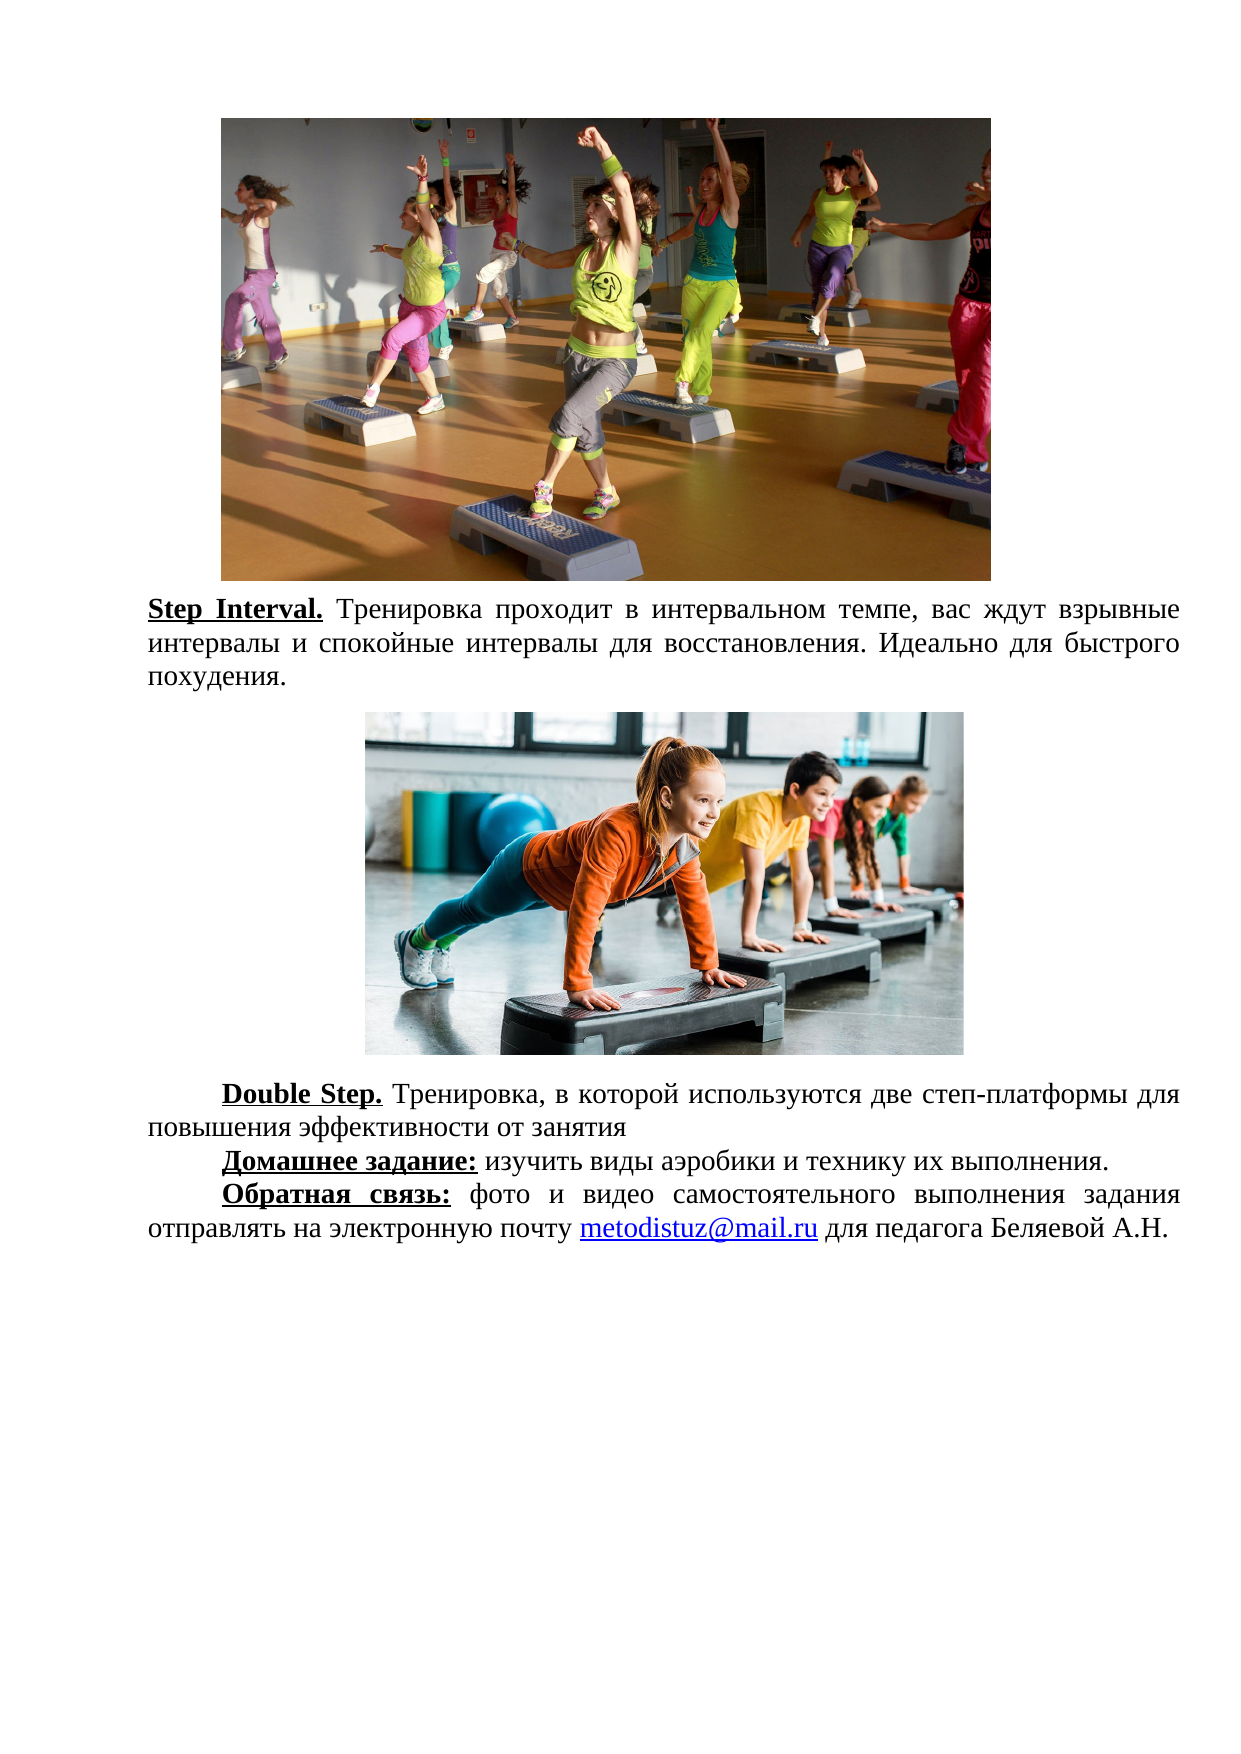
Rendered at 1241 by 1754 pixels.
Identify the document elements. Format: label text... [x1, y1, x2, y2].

text Обратная связь: фото и видео самостоятельного выполнения задания отправлять на электронную почту metodistuz@mail.ru для педагога Беляевой А.Н. [148, 1176, 1181, 1243]
picture [221, 118, 991, 581]
text Step Interval. Тренировка проходит в интервальном темпе, вас ждут взрывные интервалы и спокойные интервалы для восстановления. Идеально для быстрого похудения. [148, 591, 1181, 692]
picture [365, 712, 964, 1055]
text Double Step. Тренировка, в которой используются две степ-платформы для повышения эффективности от занятия [148, 1076, 1181, 1143]
text Домашнее задание: изучить виды аэробики и технику их выполнения. [148, 1143, 1181, 1176]
